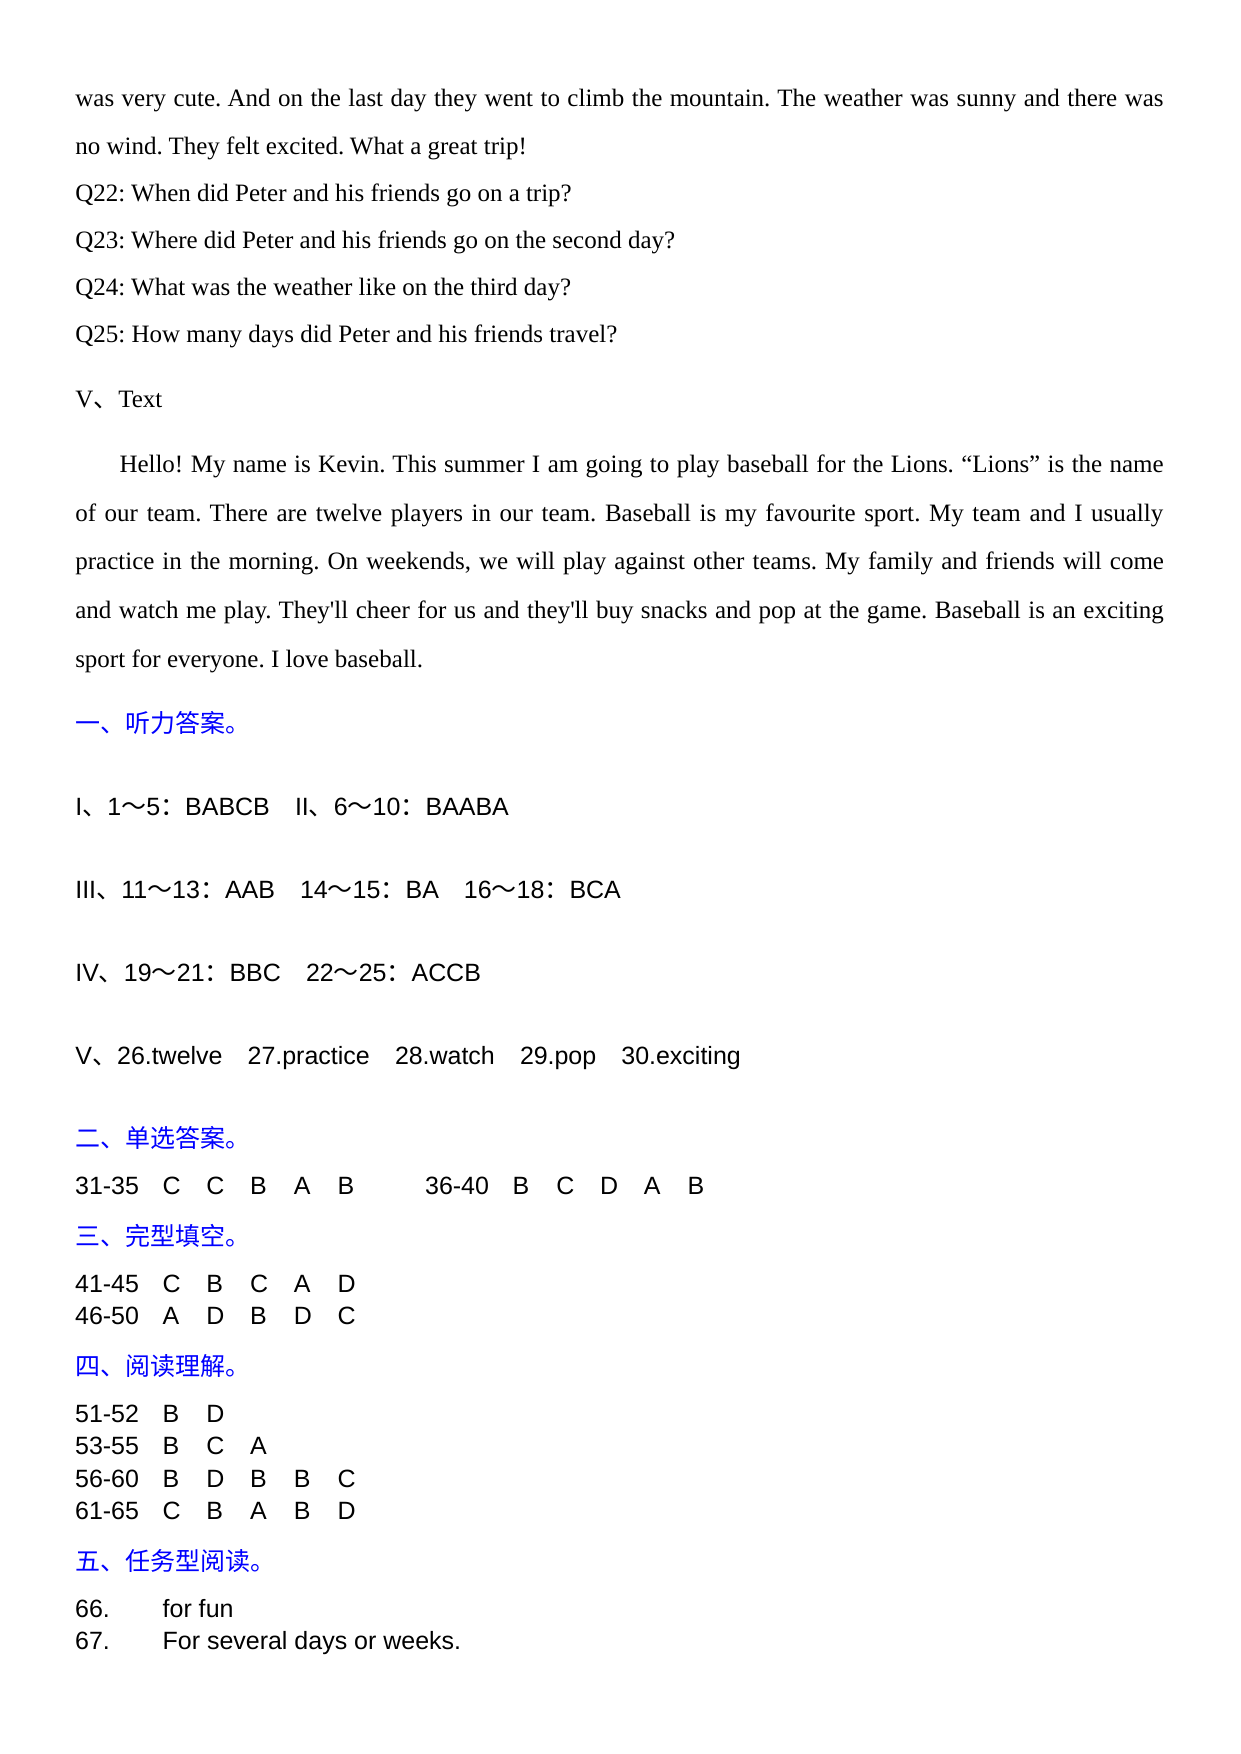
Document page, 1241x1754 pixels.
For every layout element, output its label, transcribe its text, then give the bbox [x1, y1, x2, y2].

text Q24: What was the weather like on the third day? [75, 270, 1165, 303]
text 56-60 B D B B C [75, 1462, 1165, 1494]
text V、Text [75, 364, 1165, 429]
text 53-55 B C A [75, 1429, 1165, 1462]
text 31-35 C C B A B 36-40 B C D A B [75, 1169, 1165, 1202]
text 二、单选答案。 [75, 1104, 1165, 1169]
text 61-65 C B A B D [75, 1494, 1165, 1527]
text 67. For several days or weeks. [75, 1624, 1165, 1657]
text III、11～13：AAB 14～15：BA 16～18：BCA [75, 855, 1165, 920]
text 三、完型填空。 [75, 1202, 1165, 1267]
text Q25: How many days did Peter and his friends travel? [75, 317, 1165, 349]
text 五、任务型阅读。 [75, 1527, 1165, 1592]
text Q22: When did Peter and his friends go on a trip? [75, 176, 1165, 209]
text 46-50 A D B D C [75, 1299, 1165, 1332]
text 66. for fun [75, 1592, 1165, 1624]
text IV、19～21：BBC 22～25：ACCB [75, 938, 1165, 1003]
text 51-52 B D [75, 1397, 1165, 1429]
text Hello! My name is Kevin. This summer I am going to play baseball for the Lions. “Lions” is the name of our team. There are twelve players in our team. Baseball is my favourite sport. My team and I usually practice in the morning. On weekends, we will play against other teams. My family and friends will come and watch me play. They'll cheer for us and they'll buy snacks and pop at the game. Baseball is an exciting sport for everyone. I love baseball. [75, 447, 1165, 674]
text 41-45 C B C A D [75, 1267, 1165, 1299]
text I、1～5：BABCB II、6～10：BAABA [75, 772, 1165, 837]
text 四、阅读理解。 [75, 1332, 1165, 1397]
text Q23: Where did Peter and his friends go on the second day? [75, 223, 1165, 256]
text 一、听力答案。 [75, 689, 1165, 754]
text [75, 81, 1165, 162]
text V、26.twelve 27.practice 28.watch 29.pop 30.exciting [75, 1021, 1165, 1086]
